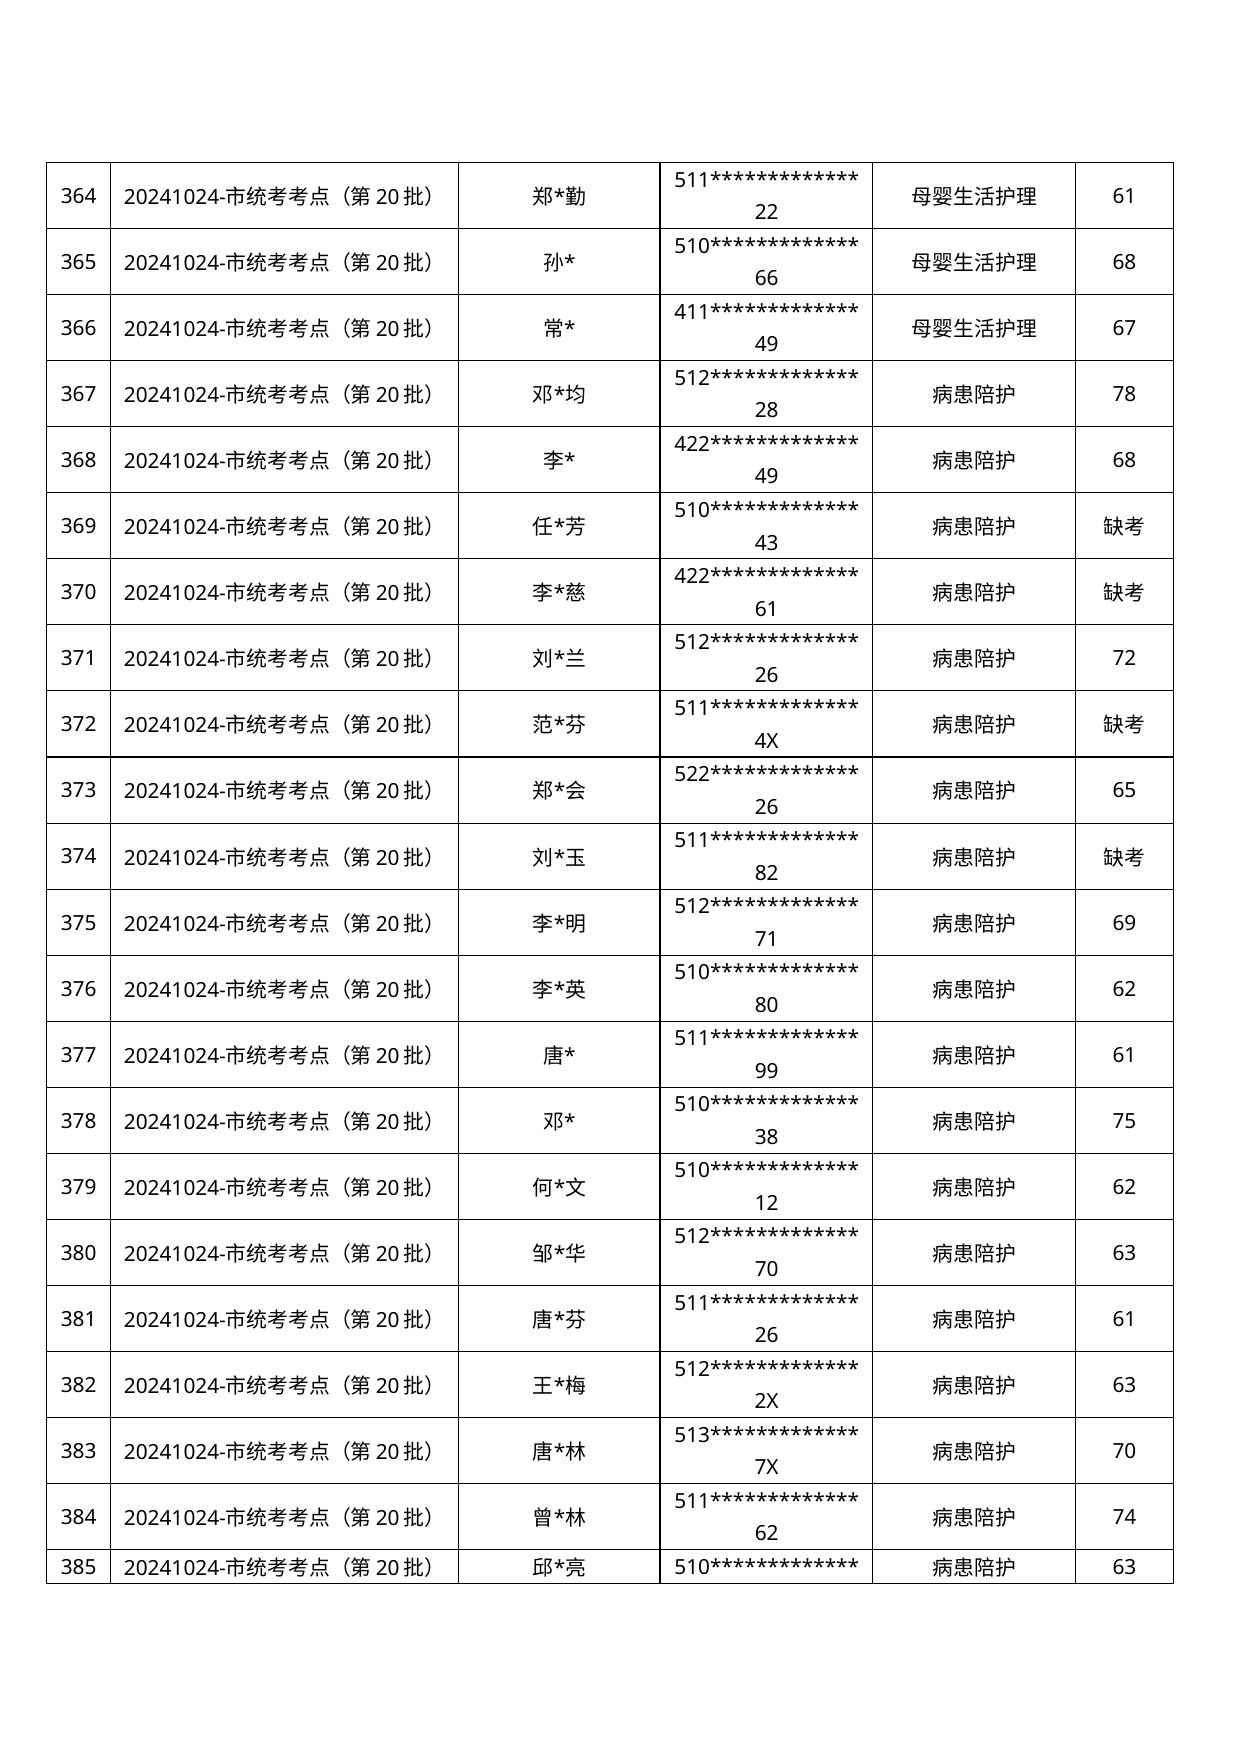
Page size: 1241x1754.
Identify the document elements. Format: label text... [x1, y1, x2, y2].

table_cell 510*************38 [661, 1088, 872, 1153]
table_cell 20241024-市统考考点（第20批） [111, 824, 458, 888]
table_cell 邓* [459, 1088, 659, 1153]
table_cell 411*************49 [661, 295, 872, 360]
table_cell 20241024-市统考考点（第20批） [111, 956, 458, 1021]
table_cell 郑*勤 [459, 163, 659, 228]
table_cell 382 [47, 1352, 110, 1417]
table_cell 20241024-市统考考点（第20批） [111, 890, 458, 954]
table_cell 缺考 [1076, 493, 1173, 558]
table_cell 74 [1076, 1484, 1173, 1549]
table_cell 病患陪护 [873, 890, 1075, 954]
table_cell 缺考 [1076, 559, 1173, 624]
table_cell 病患陪护 [873, 1088, 1075, 1153]
table_cell 母婴生活护理 [873, 295, 1075, 360]
table_cell 20241024-市统考考点（第20批） [111, 758, 458, 822]
table_cell 374 [47, 824, 110, 888]
table_cell 72 [1076, 625, 1173, 690]
table_cell 68 [1076, 427, 1173, 492]
table_cell 68 [1076, 229, 1173, 294]
table_cell 372 [47, 691, 110, 756]
table_cell 病患陪护 [873, 758, 1075, 822]
table_cell 病患陪护 [873, 1484, 1075, 1549]
table_cell 422*************61 [661, 559, 872, 624]
table_cell 病患陪护 [873, 1220, 1075, 1285]
table_cell 512*************26 [661, 625, 872, 690]
table_cell 69 [1076, 890, 1173, 954]
table_cell 380 [47, 1220, 110, 1285]
table_cell 缺考 [1076, 691, 1173, 756]
table_cell 母婴生活护理 [873, 229, 1075, 294]
table_cell 20241024-市统考考点（第20批） [111, 1088, 458, 1153]
table_cell 王*梅 [459, 1352, 659, 1417]
table_cell 病患陪护 [873, 824, 1075, 888]
table_cell 20241024-市统考考点（第20批） [111, 1352, 458, 1417]
table_cell 510*************80 [661, 956, 872, 1021]
table_cell 512*************2X [661, 1352, 872, 1417]
table_cell 365 [47, 229, 110, 294]
table_cell 371 [47, 625, 110, 690]
table_cell 512*************70 [661, 1220, 872, 1285]
table_cell 384 [47, 1484, 110, 1549]
table_cell 511*************22 [661, 163, 872, 228]
table_cell 唐*芬 [459, 1286, 659, 1351]
table_cell 刘*玉 [459, 824, 659, 888]
table_cell 61 [1076, 163, 1173, 228]
table_cell 511*************99 [661, 1022, 872, 1087]
table_cell 缺考 [1076, 824, 1173, 888]
table_cell 510*************66 [661, 229, 872, 294]
table_cell 20241024-市统考考点（第20批） [111, 1286, 458, 1351]
table_cell 病患陪护 [873, 1550, 1075, 1582]
table_cell 364 [47, 163, 110, 228]
table_cell 病患陪护 [873, 625, 1075, 690]
table_cell 20241024-市统考考点（第20批） [111, 229, 458, 294]
table_cell 510*************43 [661, 493, 872, 558]
table_cell 20241024-市统考考点（第20批） [111, 1154, 458, 1219]
table_cell 20241024-市统考考点（第20批） [111, 1484, 458, 1549]
table_cell 511*************26 [661, 1286, 872, 1351]
table_cell 孙* [459, 229, 659, 294]
table_cell 范*芬 [459, 691, 659, 756]
table_cell 李* [459, 427, 659, 492]
table_cell 病患陪护 [873, 493, 1075, 558]
table_cell 病患陪护 [873, 1022, 1075, 1087]
table_cell 病患陪护 [873, 361, 1075, 426]
table_cell 67 [1076, 295, 1173, 360]
table_cell 366 [47, 295, 110, 360]
table_cell 379 [47, 1154, 110, 1219]
table_cell 何*文 [459, 1154, 659, 1219]
table_cell 病患陪护 [873, 427, 1075, 492]
table_cell 曾*林 [459, 1484, 659, 1549]
table_cell 510*************77 [661, 1550, 872, 1582]
table_cell 郑*会 [459, 758, 659, 822]
table_cell 20241024-市统考考点（第20批） [111, 427, 458, 492]
table_cell 20241024-市统考考点（第20批） [111, 1220, 458, 1285]
table_cell 20241024-市统考考点（第20批） [111, 493, 458, 558]
table_cell 63 [1076, 1550, 1173, 1582]
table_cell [111, 1550, 458, 1582]
table_cell 63 [1076, 1352, 1173, 1417]
table_cell 病患陪护 [873, 1418, 1075, 1483]
table_cell 20241024-市统考考点（第20批） [111, 559, 458, 624]
table_cell 邱*亮 [459, 1550, 659, 1582]
table_cell 375 [47, 890, 110, 954]
table_cell 70 [1076, 1418, 1173, 1483]
table_cell 唐* [459, 1022, 659, 1087]
table_cell 病患陪护 [873, 1286, 1075, 1351]
table_cell 唐*林 [459, 1418, 659, 1483]
table_cell 512*************71 [661, 890, 872, 954]
table_cell 62 [1076, 1154, 1173, 1219]
table_cell 20241024-市统考考点（第20批） [111, 691, 458, 756]
table_cell 病患陪护 [873, 559, 1075, 624]
table_cell 511*************82 [661, 824, 872, 888]
table_cell 378 [47, 1088, 110, 1153]
table_cell 511*************4X [661, 691, 872, 756]
table_cell 381 [47, 1286, 110, 1351]
table_cell 邹*华 [459, 1220, 659, 1285]
table_cell 65 [1076, 758, 1173, 822]
table_cell 病患陪护 [873, 691, 1075, 756]
table_cell 75 [1076, 1088, 1173, 1153]
table_cell 78 [1076, 361, 1173, 426]
table_cell 20241024-市统考考点（第20批） [111, 1022, 458, 1087]
table_cell 病患陪护 [873, 1352, 1075, 1417]
table_cell 512*************28 [661, 361, 872, 426]
table_cell 385 [47, 1550, 110, 1582]
table_cell 513*************7X [661, 1418, 872, 1483]
table_cell 病患陪护 [873, 956, 1075, 1021]
table_cell 369 [47, 493, 110, 558]
table_cell 367 [47, 361, 110, 426]
table_cell 20241024-市统考考点（第20批） [111, 361, 458, 426]
table_cell 李*英 [459, 956, 659, 1021]
table_cell 62 [1076, 956, 1173, 1021]
table_cell 病患陪护 [873, 1154, 1075, 1219]
table_cell 422*************49 [661, 427, 872, 492]
table_cell 李*明 [459, 890, 659, 954]
table_cell 522*************26 [661, 758, 872, 822]
table_cell 376 [47, 956, 110, 1021]
table_cell 510*************12 [661, 1154, 872, 1219]
table_cell 61 [1076, 1022, 1173, 1087]
table_cell 20241024-市统考考点（第20批） [111, 625, 458, 690]
table_cell 刘*兰 [459, 625, 659, 690]
table_cell 383 [47, 1418, 110, 1483]
table_cell 373 [47, 758, 110, 822]
table_cell 63 [1076, 1220, 1173, 1285]
table_cell 任*芳 [459, 493, 659, 558]
table_cell 370 [47, 559, 110, 624]
table_cell 61 [1076, 1286, 1173, 1351]
table_cell 511*************62 [661, 1484, 872, 1549]
table_cell 368 [47, 427, 110, 492]
table_cell 20241024-市统考考点（第20批） [111, 295, 458, 360]
table_cell 邓*均 [459, 361, 659, 426]
table_cell 20241024-市统考考点（第20批） [111, 1418, 458, 1483]
table_cell 母婴生活护理 [873, 163, 1075, 228]
table_cell 常* [459, 295, 659, 360]
table_cell 377 [47, 1022, 110, 1087]
table_cell 李*慈 [459, 559, 659, 624]
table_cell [111, 163, 458, 228]
